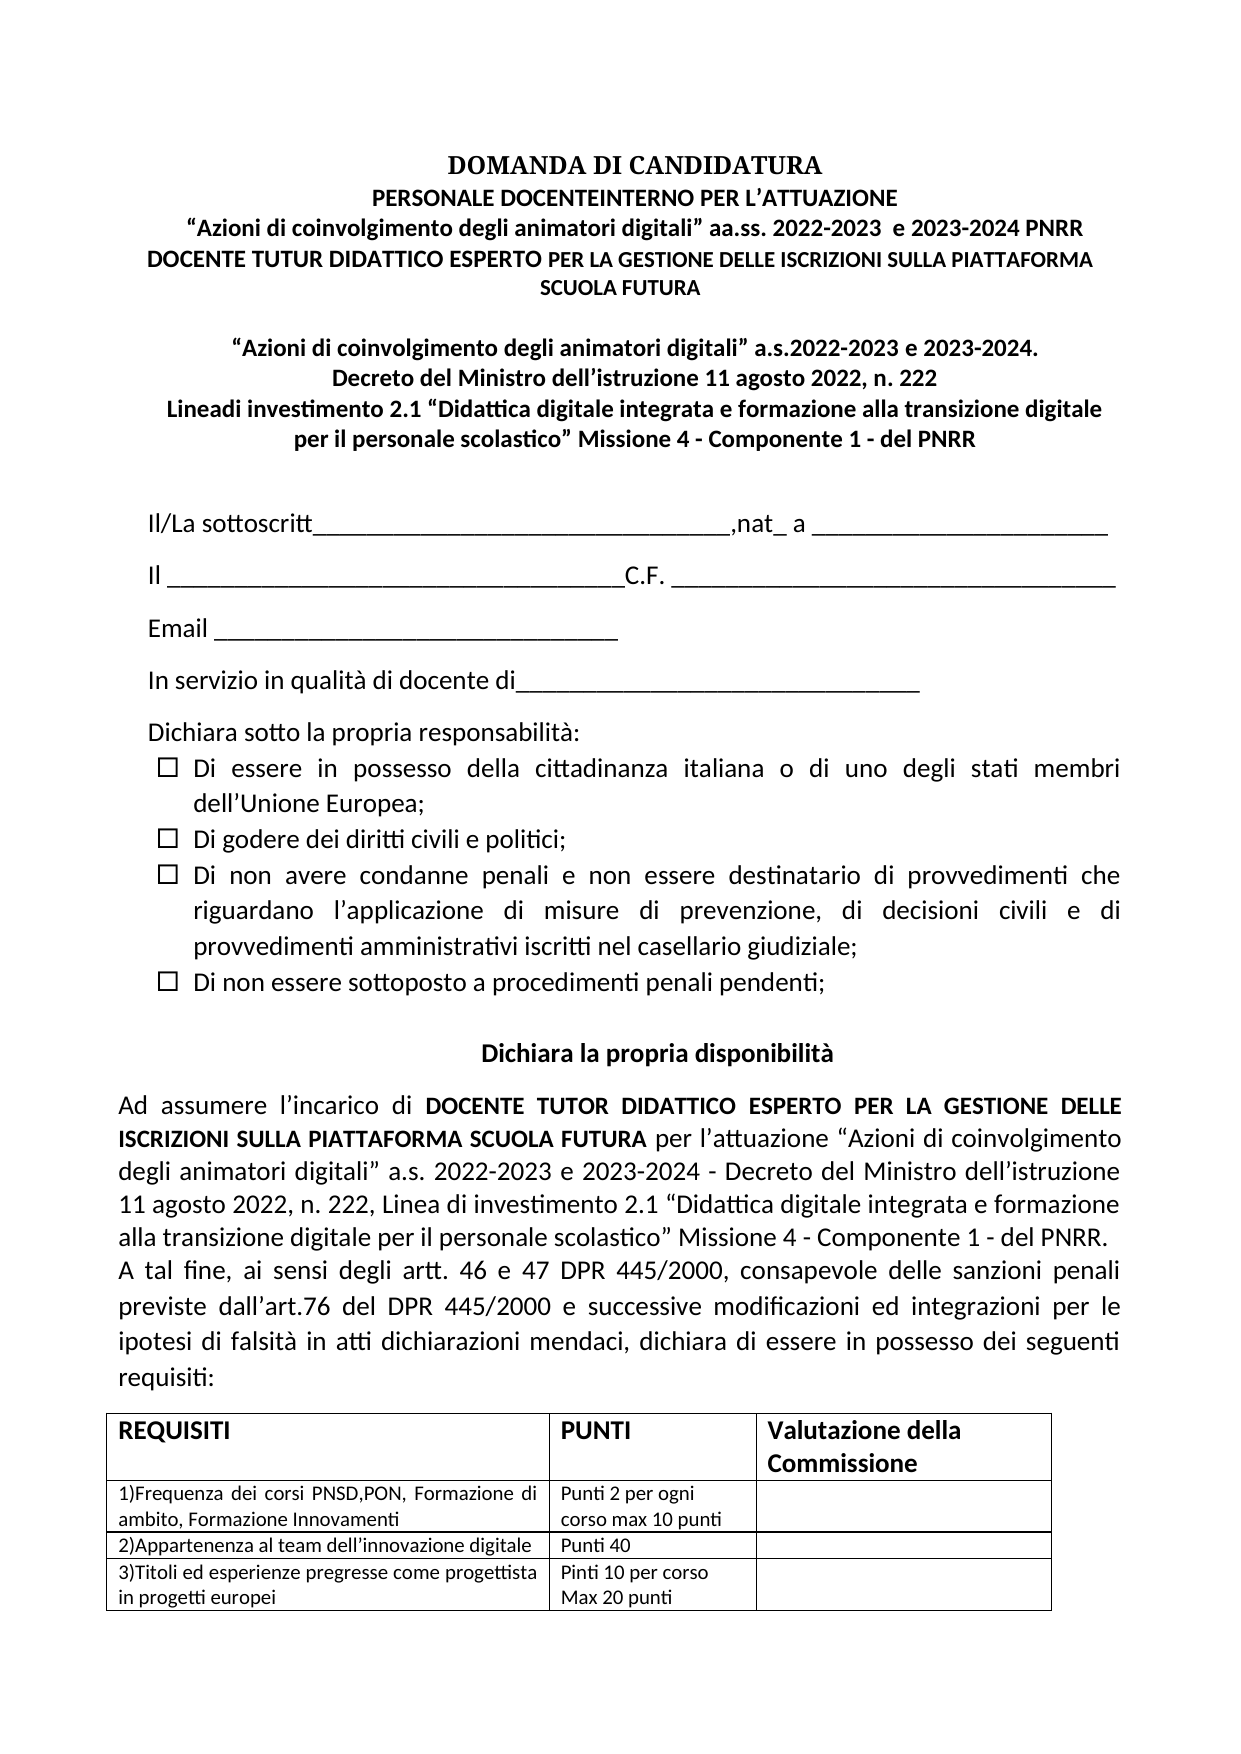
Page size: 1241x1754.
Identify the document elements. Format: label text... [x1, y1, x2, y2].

text Il __________________________________C.F. _________________________________ [148, 558, 1122, 591]
text Decreto del Ministro dell’istruzione 11 agosto 2022, n. 222 [148, 362, 1122, 393]
table_cell Punti 40 [550, 1533, 756, 1558]
list Di essere in possesso della cittadinanza italiana o di uno degli stati membri dell’Unione Europea; [156, 751, 1122, 819]
table_header REQUISITI [107, 1414, 549, 1479]
table_header PUNTI [550, 1414, 756, 1479]
text PERSONALE DOCENTEINTERNO PER L’ATTUAZIONE [148, 182, 1122, 212]
list Dichiara la propria disponibilità [193, 1036, 1122, 1069]
list Di godere dei diritti civili e politici; [156, 822, 1122, 855]
table_cell 1)Frequenza dei corsi PNSD,PON, Formazione di ambito, Formazione Innovamenti [107, 1481, 549, 1531]
text In servizio in qualità di docente di______________________________ [148, 663, 1122, 696]
table_cell Punti 2 per ogni corso max 10 punti [550, 1481, 756, 1531]
table_cell [757, 1481, 1051, 1531]
text DOCENTE TUTUR DIDATTICO ESPERTO PER LA GESTIONE DELLE ISCRIZIONI SULLA PIATTAFORMA SCUOLA FUTURA [118, 243, 1122, 301]
list Di non avere condanne penali e non essere destinatario di provvedimenti che riguardano l’applicazione di misure di prevenzione, di decisioni civili e di provvedimenti amministrativi iscritti nel casellario giudiziale; [156, 858, 1122, 962]
text Il/La sottoscritt_______________________________,nat_ a ______________________ [148, 506, 1122, 539]
table_header Valutazione della Commissione [757, 1414, 1051, 1479]
text A tal fine, ai sensi degli artt. 46 e 47 DPR 445/2000, consapevole delle sanzioni penali previste dall’art.76 del DPR 445/2000 e successive modificazioni ed integrazioni per le ipotesi di falsità in atti dichiarazioni mendaci, dichiara di essere in possesso dei seguenti requisiti: [118, 1253, 1122, 1393]
text “Azioni di coinvolgimento degli animatori digitali” a.s.2022-2023 e 2023-2024. [148, 332, 1122, 362]
list Di non essere sottoposto a procedimenti penali pendenti; [156, 965, 1122, 998]
table_cell [757, 1533, 1051, 1558]
text Email ______________________________ [148, 611, 1122, 644]
table_cell Pinti 10 per corso Max 20 punti [550, 1559, 756, 1610]
text Dichiara sotto la propria responsabilità: [148, 715, 1122, 748]
table_cell [757, 1559, 1051, 1610]
text “Azioni di coinvolgimento degli animatori digitali” aa.ss. 2022-2023 e 2023-2024 PNRR [148, 212, 1122, 243]
table_cell 3)Titoli ed esperienze pregresse come progettista in progetti europei [107, 1559, 549, 1610]
text Ad assumere l’incarico di DOCENTE TUTOR DIDATTICO ESPERTO PER LA GESTIONE DELLE ISCRIZIONI SULLA PIATTAFORMA SCUOLA FUTURA per l’attuazione “Azioni di coinvolgimento degli animatori digitali” a.s. 2022-2023 e 2023-2024 - Decreto del Ministro dell’istruzione 11 agosto 2022, n. 222, Linea di investimento 2.1 “Didattica digitale integrata e formazione alla transizione digitale per il personale scolastico” Missione 4 - Componente 1 - del PNRR. [118, 1088, 1122, 1253]
text DOMANDA DI CANDIDATURA [148, 148, 1122, 182]
table_cell 2)Appartenenza al team dell’innovazione digitale [107, 1533, 549, 1558]
text Lineadi investimento 2.1 “Didattica digitale integrata e formazione alla transizione digitale per il personale scolastico” Missione 4 - Componente 1 - del PNRR [148, 393, 1122, 454]
